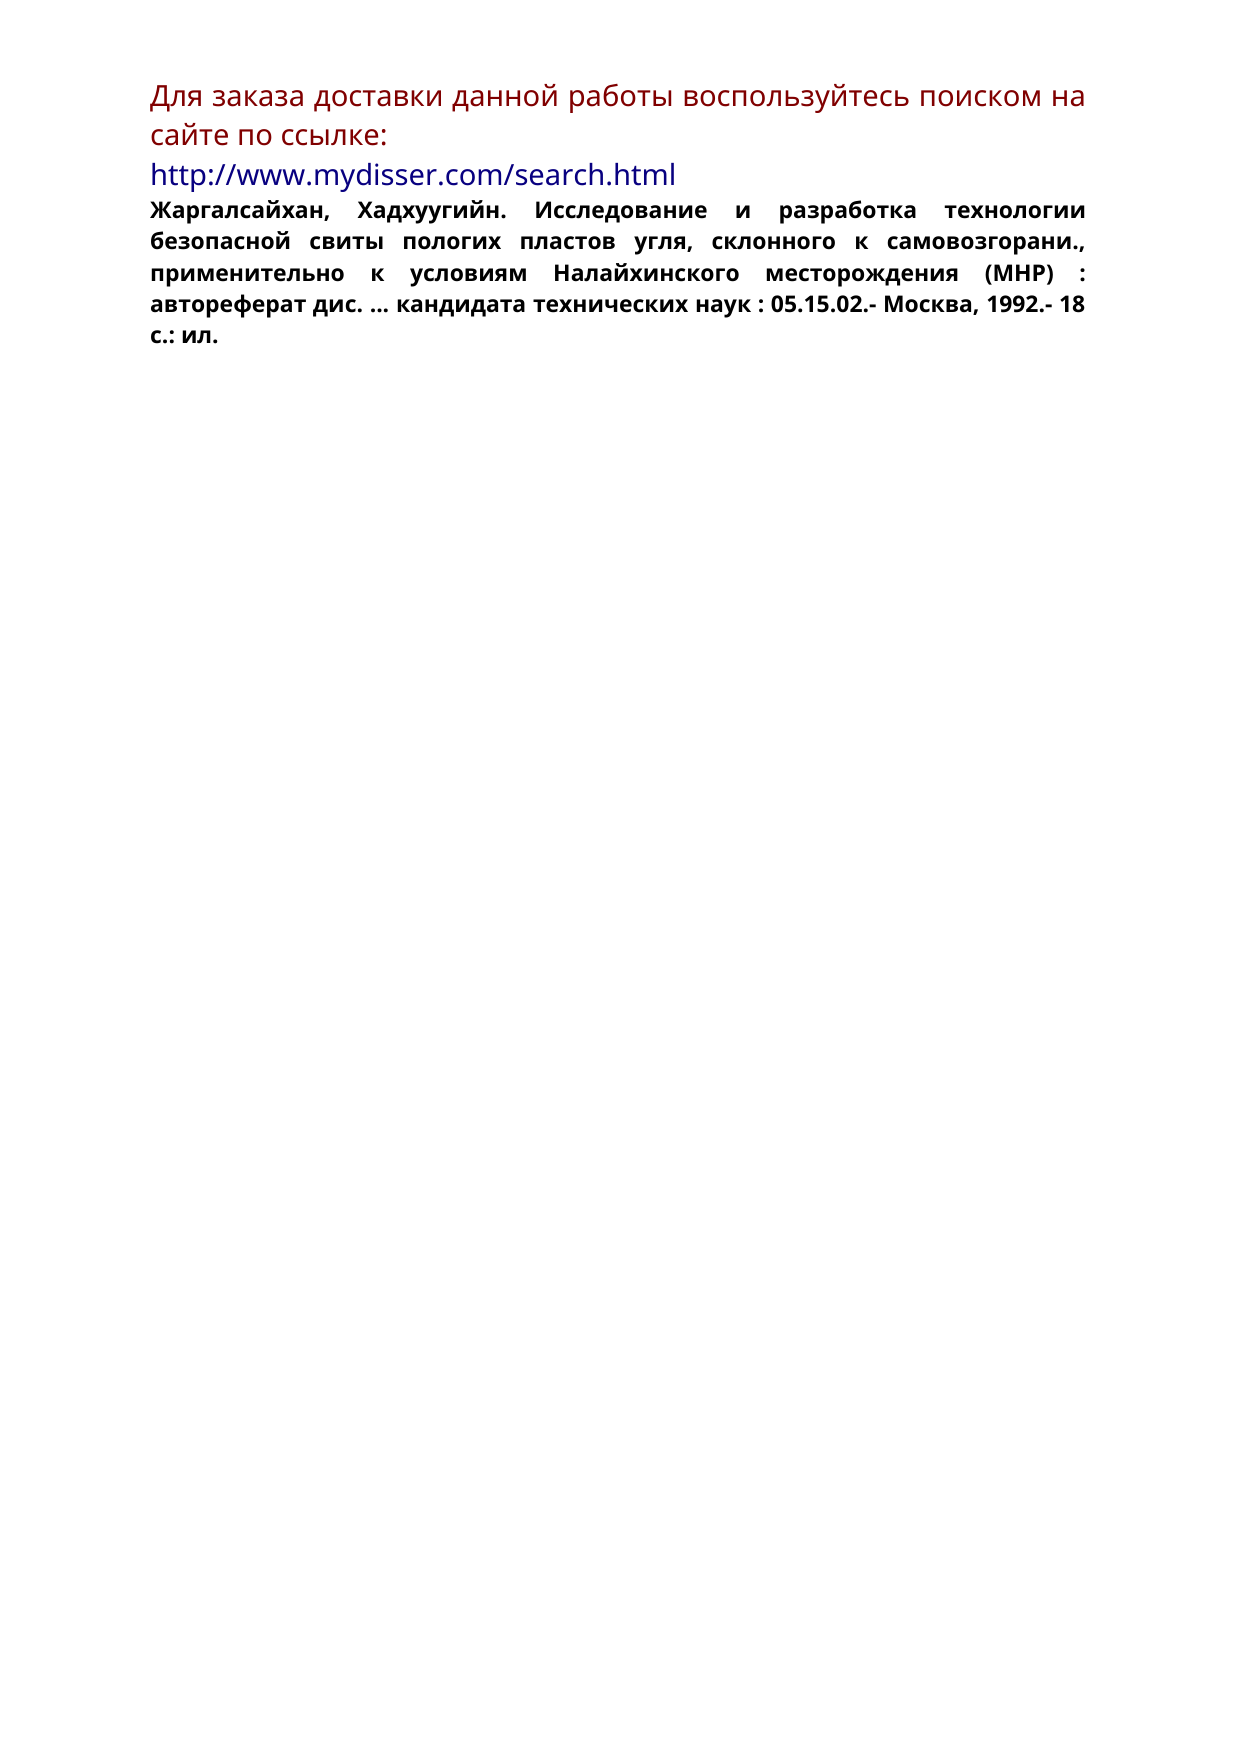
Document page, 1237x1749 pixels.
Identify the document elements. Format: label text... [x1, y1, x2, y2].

text Жаргалсайхан, Хадхуугийн. Исследование и разработка технологии безопасной свиты пологих пластов угля, склонного к самовозгорани., применительно к условиям Налайхинского месторождения (МНР) : автореферат дис. ... кандидата технических наук : 05.15.02.- Москва, 1992.- 18 с.: ил. [150, 194, 1086, 350]
